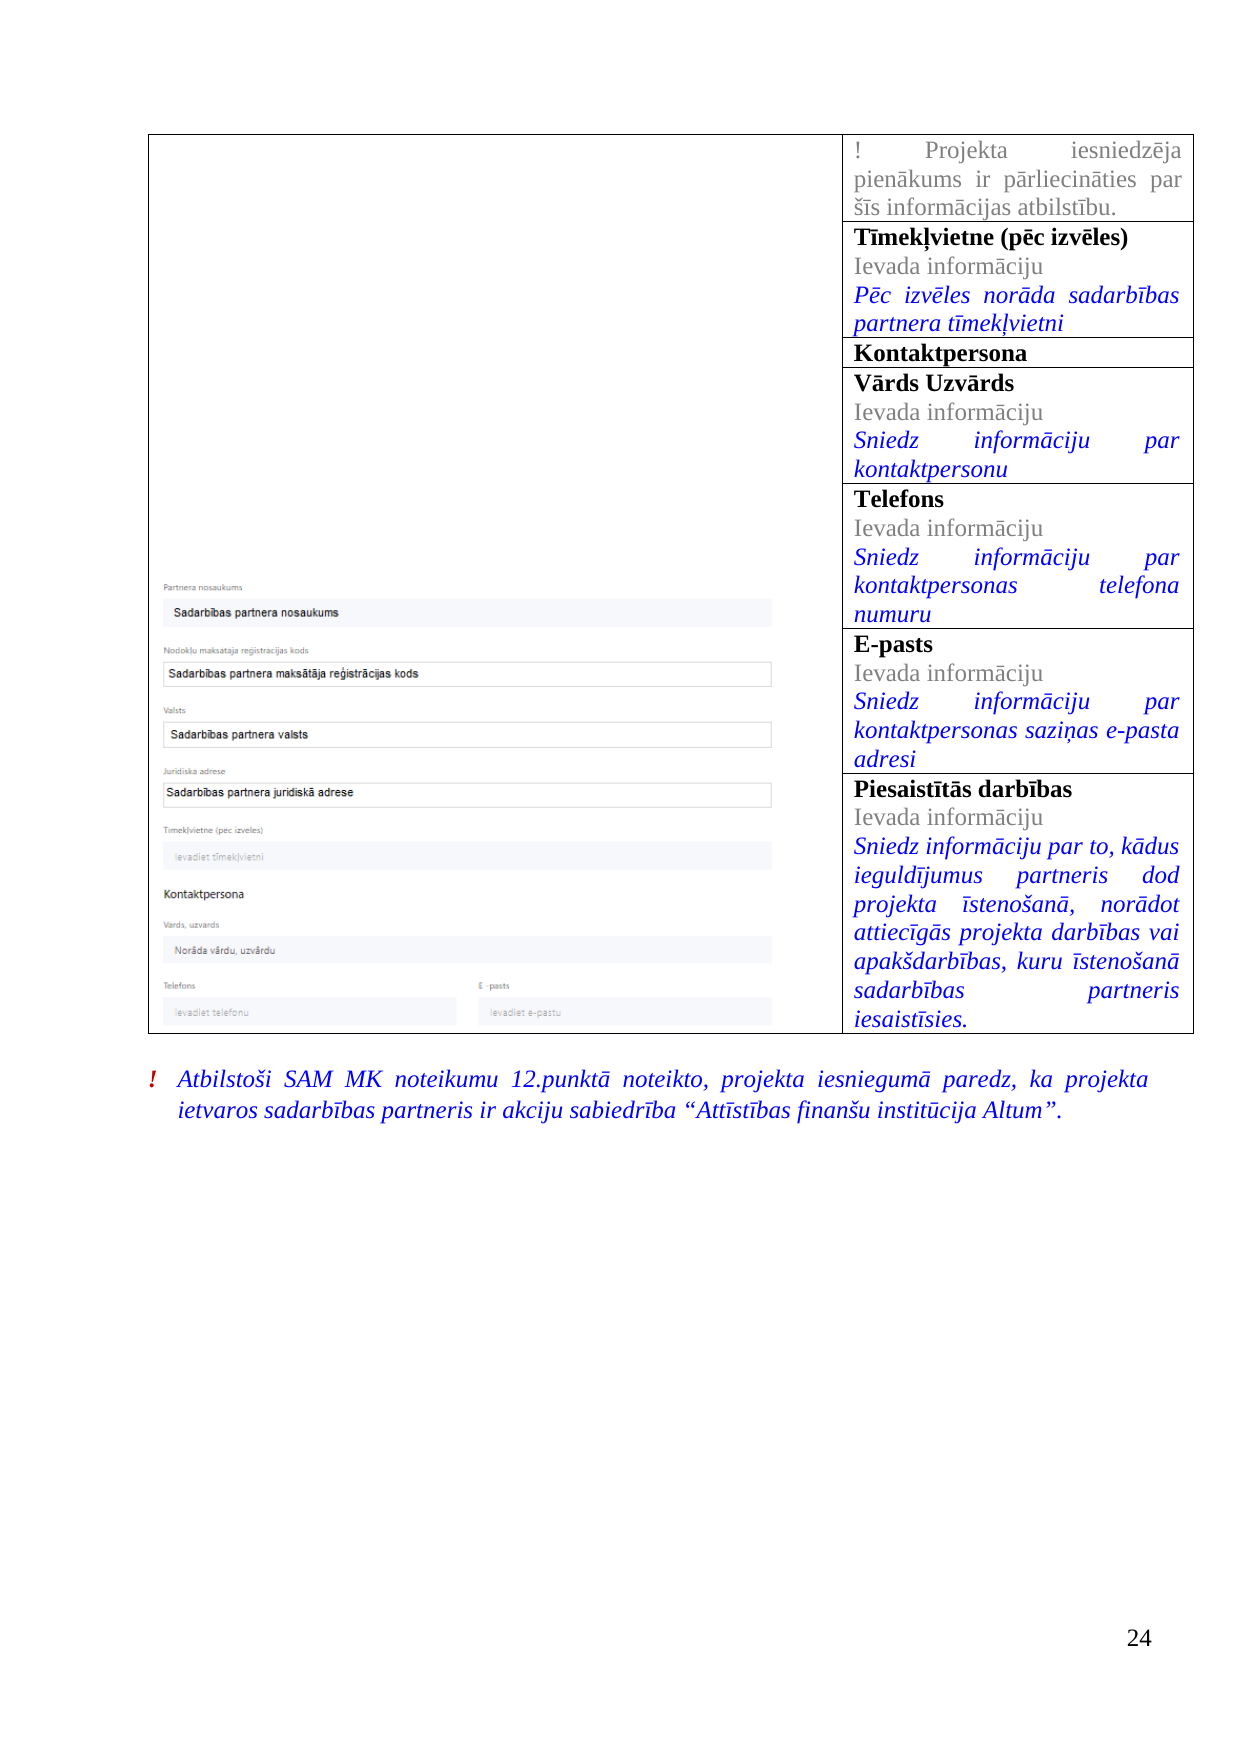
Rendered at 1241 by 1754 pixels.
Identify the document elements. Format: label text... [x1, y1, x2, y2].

table_cell Piesaistītās darbības Ievada informāciju Sniedz informāciju par to, kādus ieguldījumus partneris dod projekta īstenošanā, norādot attiecīgās projekta darbības vai apakšdarbības, kuru īstenošanā sadarbības partneris iesaistīsies. [843, 774, 1193, 1032]
table_cell Kontaktpersona [843, 338, 1193, 367]
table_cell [843, 135, 1193, 221]
list Atbilstoši SAM MK noteikumu 12.punktā noteikto, projekta iesniegumā paredz, ka projekta ietvaros sadarbības partneris ir akciju sabiedrība “Attīstības finanšu institūcija Altum”. [148, 1064, 1152, 1124]
table_cell Telefons Ievada informāciju Sniedz informāciju par kontaktpersonas telefona numuru [843, 484, 1193, 628]
table_cell E-pasts Ievada informāciju Sniedz informāciju par kontaktpersonas saziņas e-pasta adresi [843, 629, 1193, 773]
table_cell Tīmekļvietne (pēc izvēles) Ievada informāciju Pēc izvēles norāda sadarbības partnera tīmekļvietni [843, 222, 1193, 337]
table_cell Vārds Uzvārds Ievada informāciju Sniedz informāciju par kontaktpersonu [843, 368, 1193, 483]
picture [159, 584, 796, 1033]
